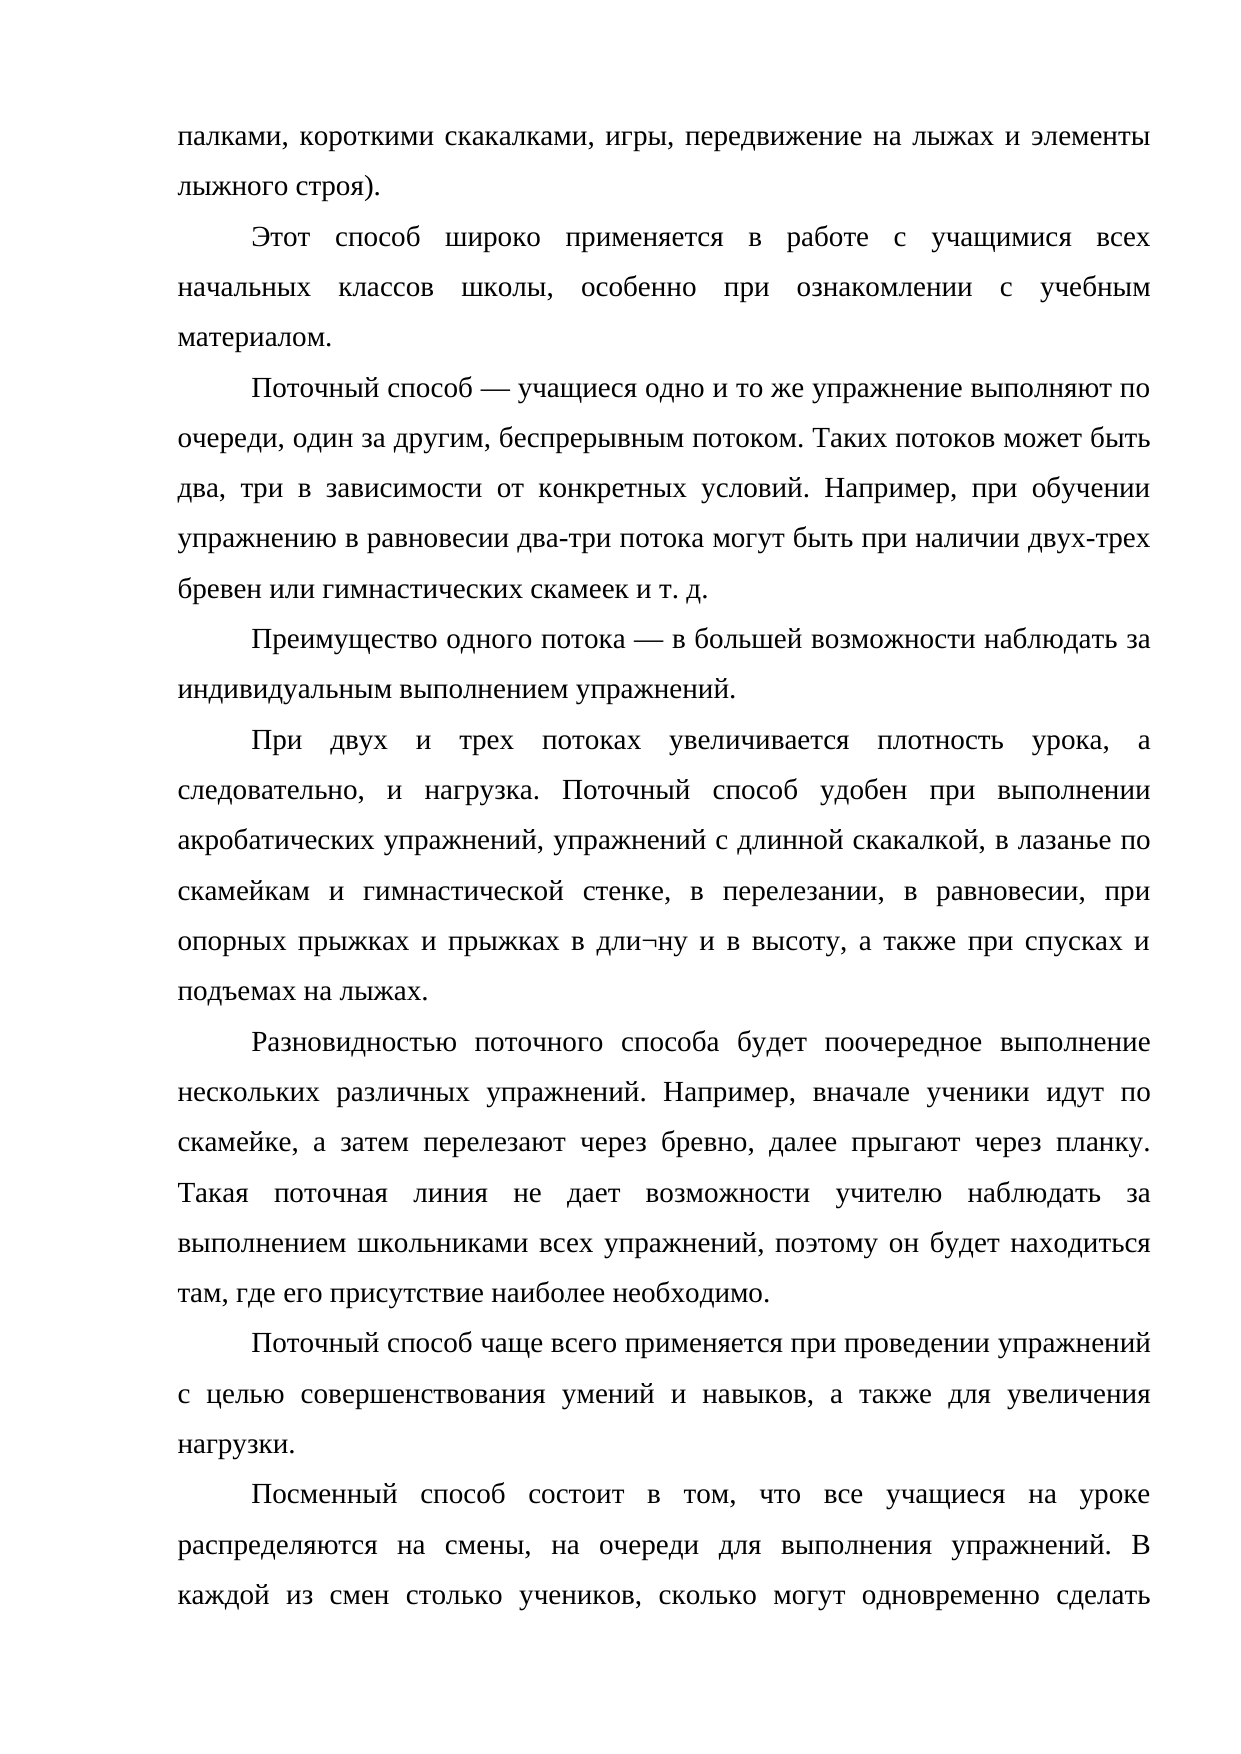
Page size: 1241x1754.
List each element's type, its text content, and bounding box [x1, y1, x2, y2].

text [177, 118, 1152, 202]
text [177, 1477, 1152, 1611]
text Преимущество одного потока — в большей возможности наблюдать за индивидуальным выполнением упражнений. [177, 621, 1152, 705]
text Поточный способ чаще всего применяется при проведении упражнений с целью совершенствования умений и навыков, а также для увеличения нагрузки. [177, 1326, 1152, 1460]
text Этот способ широко применяется в работе с учащимися всех начальных классов школы, особенно при ознакомлении с учебным материалом. [177, 219, 1152, 353]
text Разновидностью поточного способа будет поочередное выполнение нескольких различных упражнений. Например, вначале ученики идут по скамейке, а затем перелезают через бревно, далее прыгают через планку. Такая поточная линия не дает возможности учителю наблюдать за выполнением школьниками всех упражнений, поэтому он будет находиться там, где его присутствие наиболее необходимо. [177, 1024, 1152, 1309]
text При двух и трех потоках увеличивается плотность урока, а следовательно, и нагрузка. Поточный способ удобен при выполнении акробатических упражнений, упражнений с длинной скакалкой, в лазанье по скамейкам и гимнастической стенке, в перелезании, в равновесии, при опорных прыжках и прыжках в дли¬ну и в высоту, а также при спусках и подъемах на лыжах. [177, 722, 1152, 1007]
text Поточный способ — учащиеся одно и то же упражнение выполняют по очереди, один за другим, беспрерывным потоком. Таких потоков может быть два, три в зависимости от конкретных условий. Например, при обучении упражнению в равновесии два-три потока могут быть при наличии двух-трех бревен или гимнастических скамеек и т. д. [177, 370, 1152, 604]
